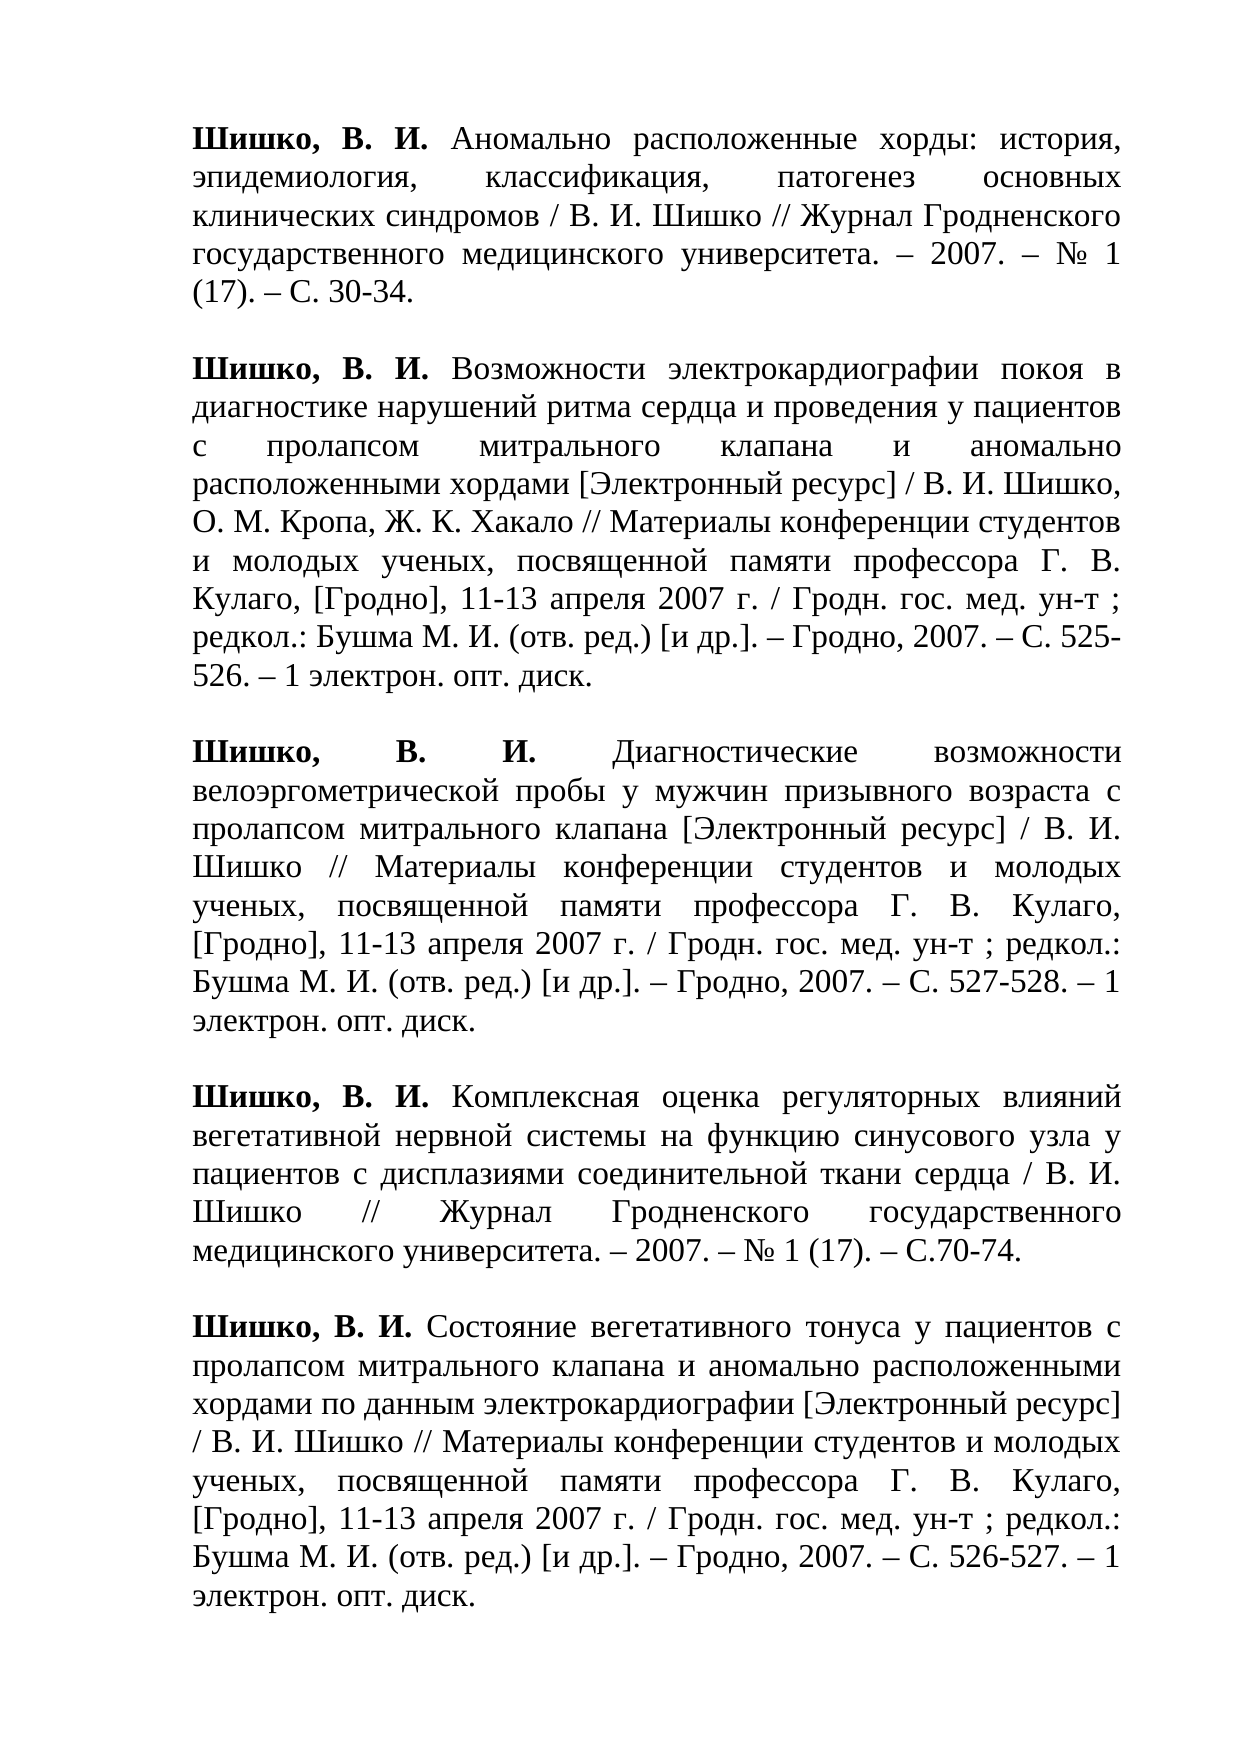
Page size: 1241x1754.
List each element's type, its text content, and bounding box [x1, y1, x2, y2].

list Шишко, В. И. Состояние вегетативного тонуса у пациентов с пролапсом митрального клапана и аномально расположенными хордами по данным электрокардиографии [Электронный ресурс] / В. И. Шишко // Материалы конференции студентов и молодых ученых, посвященной памяти профессора Г. В. Кулаго, [Гродно], 11-13 апреля 2007 г. / Гродн. гос. мед. ун-т ; редкол.: Бушма М. И. (отв. ред.) [и др.]. – Гродно, 2007. – С. 526-527. – 1 электрон. опт. диск. [192, 1306, 1122, 1613]
list Шишко, В. И. Комплексная оценка регуляторных влияний вегетативной нервной системы на функцию синусового узла у пациентов с дисплазиями соединительной ткани сердца / В. И. Шишко // Журнал Гродненского государственного медицинского университета. – 2007. – № 1 (17). – C.70-74. [192, 1076, 1122, 1268]
list Шишко, В. И. Диагностические возможности велоэргометрической пробы у мужчин призывного возраста с пролапсом митрального клапана [Электронный ресурс] / В. И. Шишко // Материалы конференции студентов и молодых ученых, посвященной памяти профессора Г. В. Кулаго, [Гродно], 11-13 апреля 2007 г. / Гродн. гос. мед. ун-т ; редкол.: Бушма М. И. (отв. ред.) [и др.]. – Гродно, 2007. – С. 527-528. – 1 электрон. опт. диск. [192, 731, 1122, 1038]
list Шишко, В. И. Возможности электрокардиографии покоя в диагностике нарушений ритма сердца и проведения у пациентов с пролапсом митрального клапана и аномально расположенными хордами [Электронный ресурс] / В. И. Шишко, О. М. Кропа, Ж. К. Хакало // Материалы конференции студентов и молодых ученых, посвященной памяти профессора Г. В. Кулаго, [Гродно], 11-13 апреля 2007 г. / Гродн. гос. мед. ун-т ; редкол.: Бушма М. И. (отв. ред.) [и др.]. – Гродно, 2007. – С. 525-526. – 1 электрон. опт. диск. [192, 348, 1122, 693]
text Шишко, В. И. Аномально расположенные хорды: история, эпидемиология, классификация, патогенез основных клинических синдромов / В. И. Шишко // Журнал Гродненского государственного медицинского университета. – 2007. – № 1 (17). – C. 30-34. [192, 118, 1122, 310]
